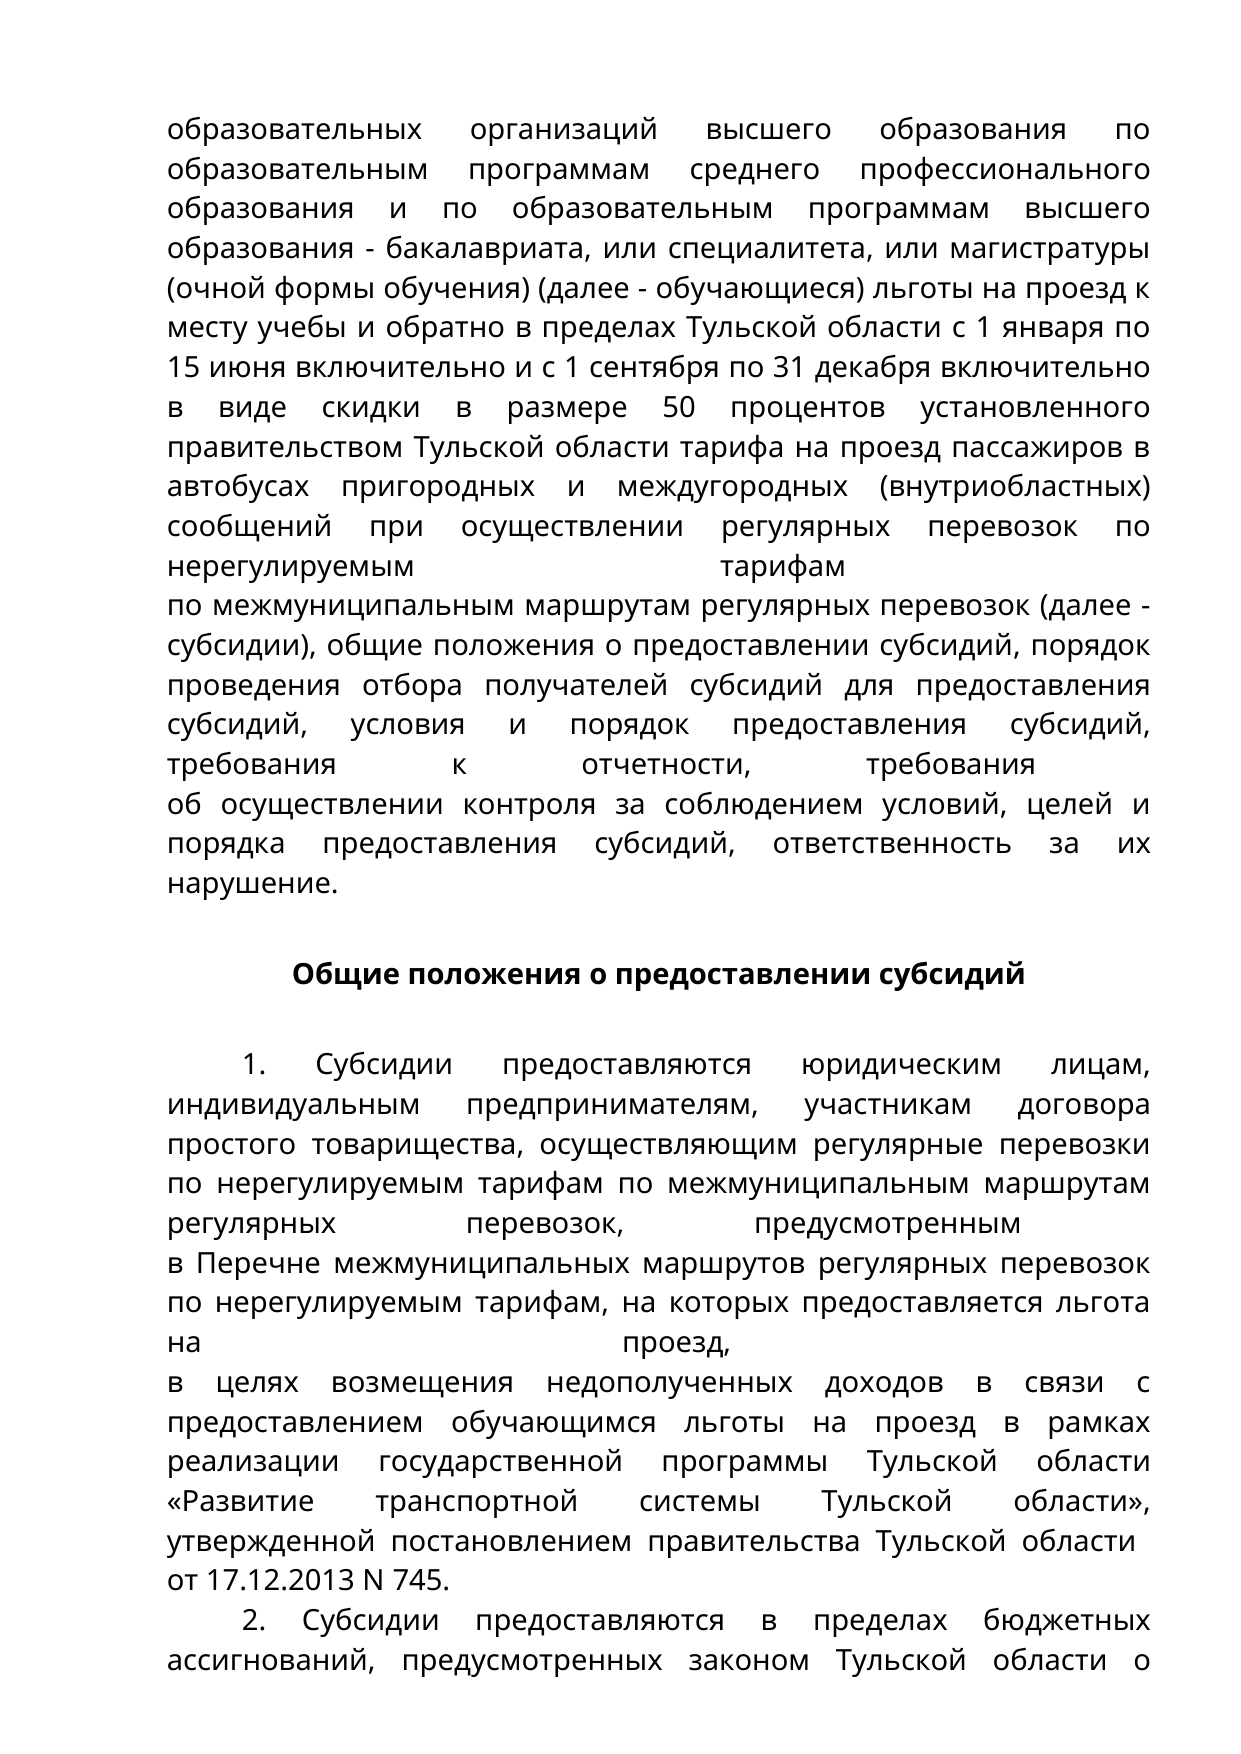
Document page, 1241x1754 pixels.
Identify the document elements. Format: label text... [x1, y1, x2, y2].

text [167, 1599, 1151, 1679]
text Общие положения о предоставлении субсидий [167, 953, 1151, 993]
text 1. Субсидии предоставляются юридическим лицам, индивидуальным предпринимателям, участникам договора простого товарищества, осуществляющим регулярные перевозки по нерегулируемым тарифам по межмуниципальным маршрутам регулярных перевозок, предусмотренным в Перечне межмуниципальных маршрутов регулярных перевозок по нерегулируемым тарифам, на которых предоставляется льгота на проезд, в целях возмещения недополученных доходов в связи с предоставлением обучающимся льготы на проезд в рамках реализации государственной программы Тульской области «Развитие транспортной системы Тульской области», утвержденной постановлением правительства Тульской области от 17.12.2013 N 745. [167, 1044, 1151, 1599]
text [167, 108, 1151, 902]
